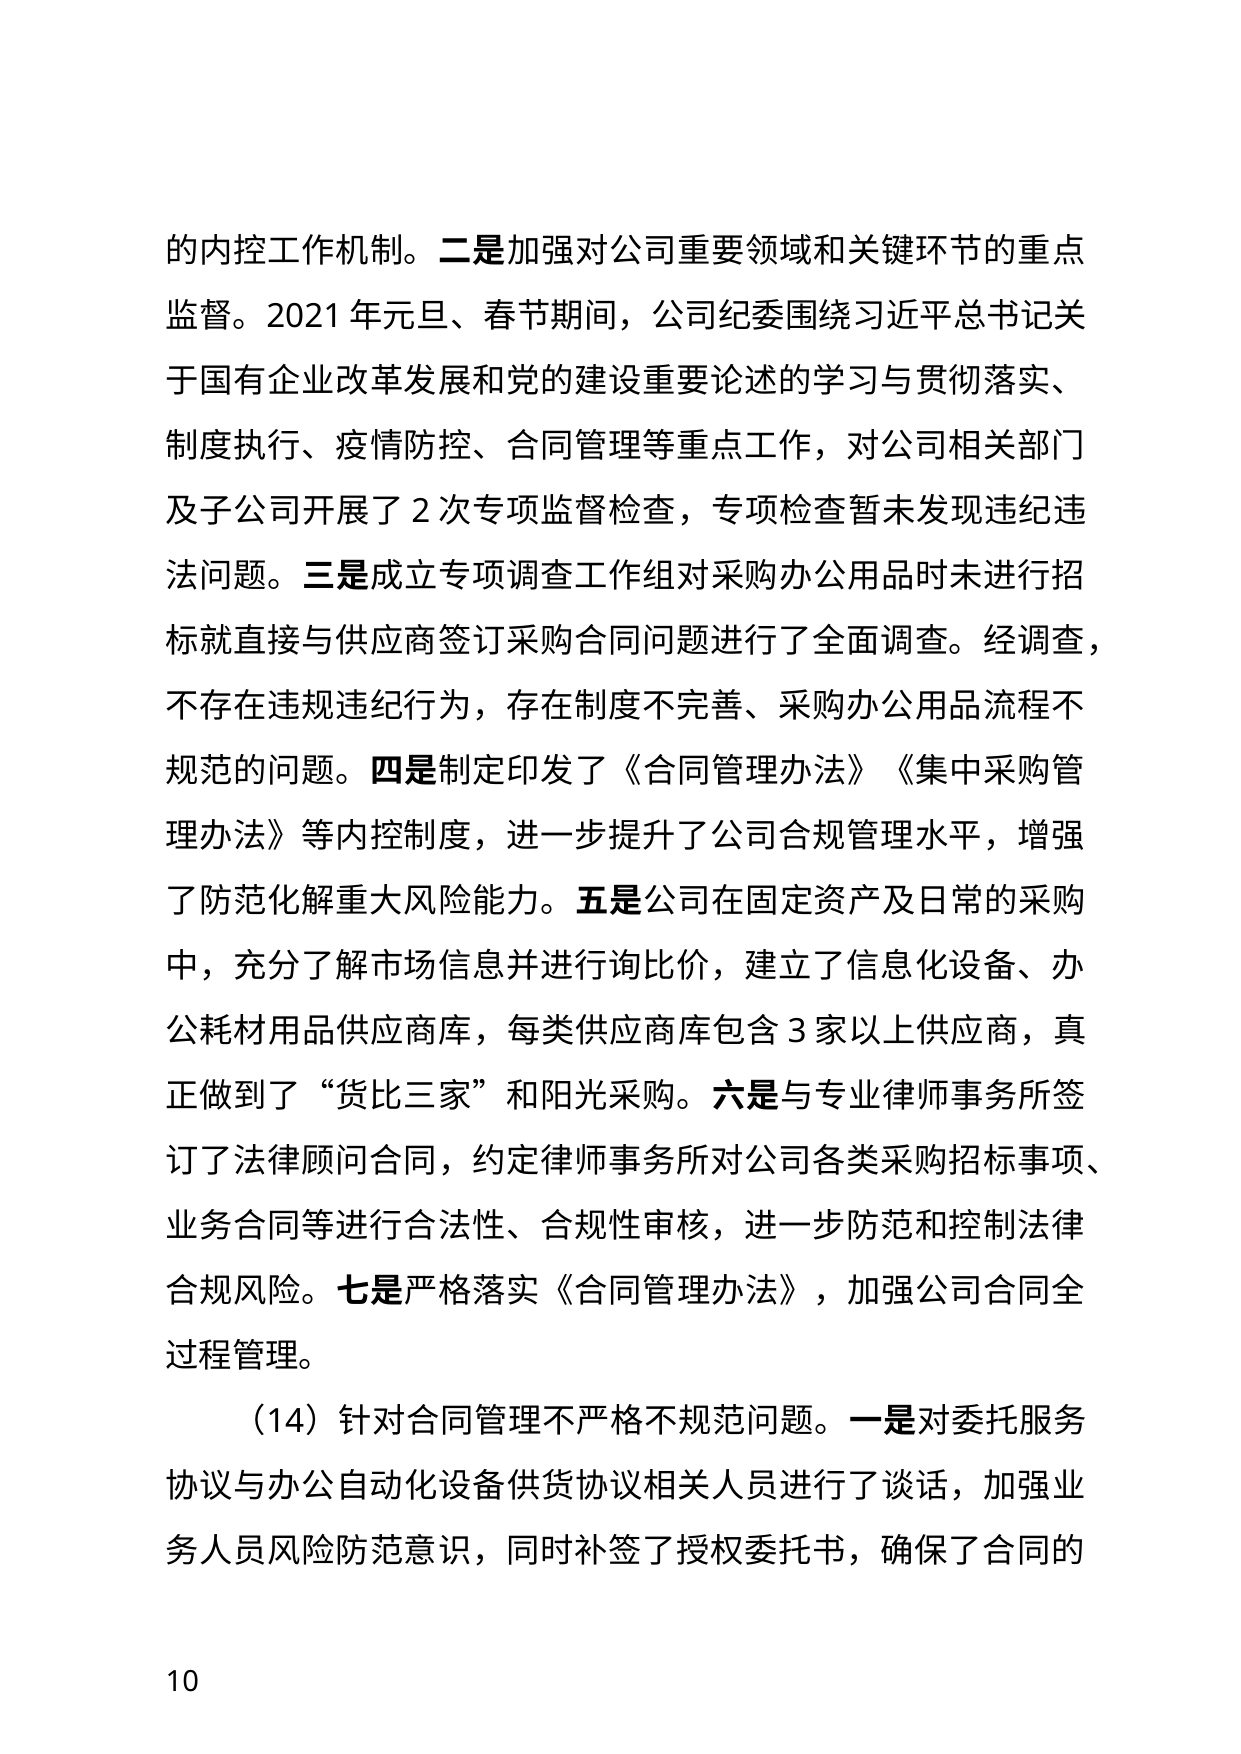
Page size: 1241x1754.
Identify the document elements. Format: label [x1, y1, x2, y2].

list [165, 215, 1087, 1385]
list [165, 1385, 1087, 1580]
